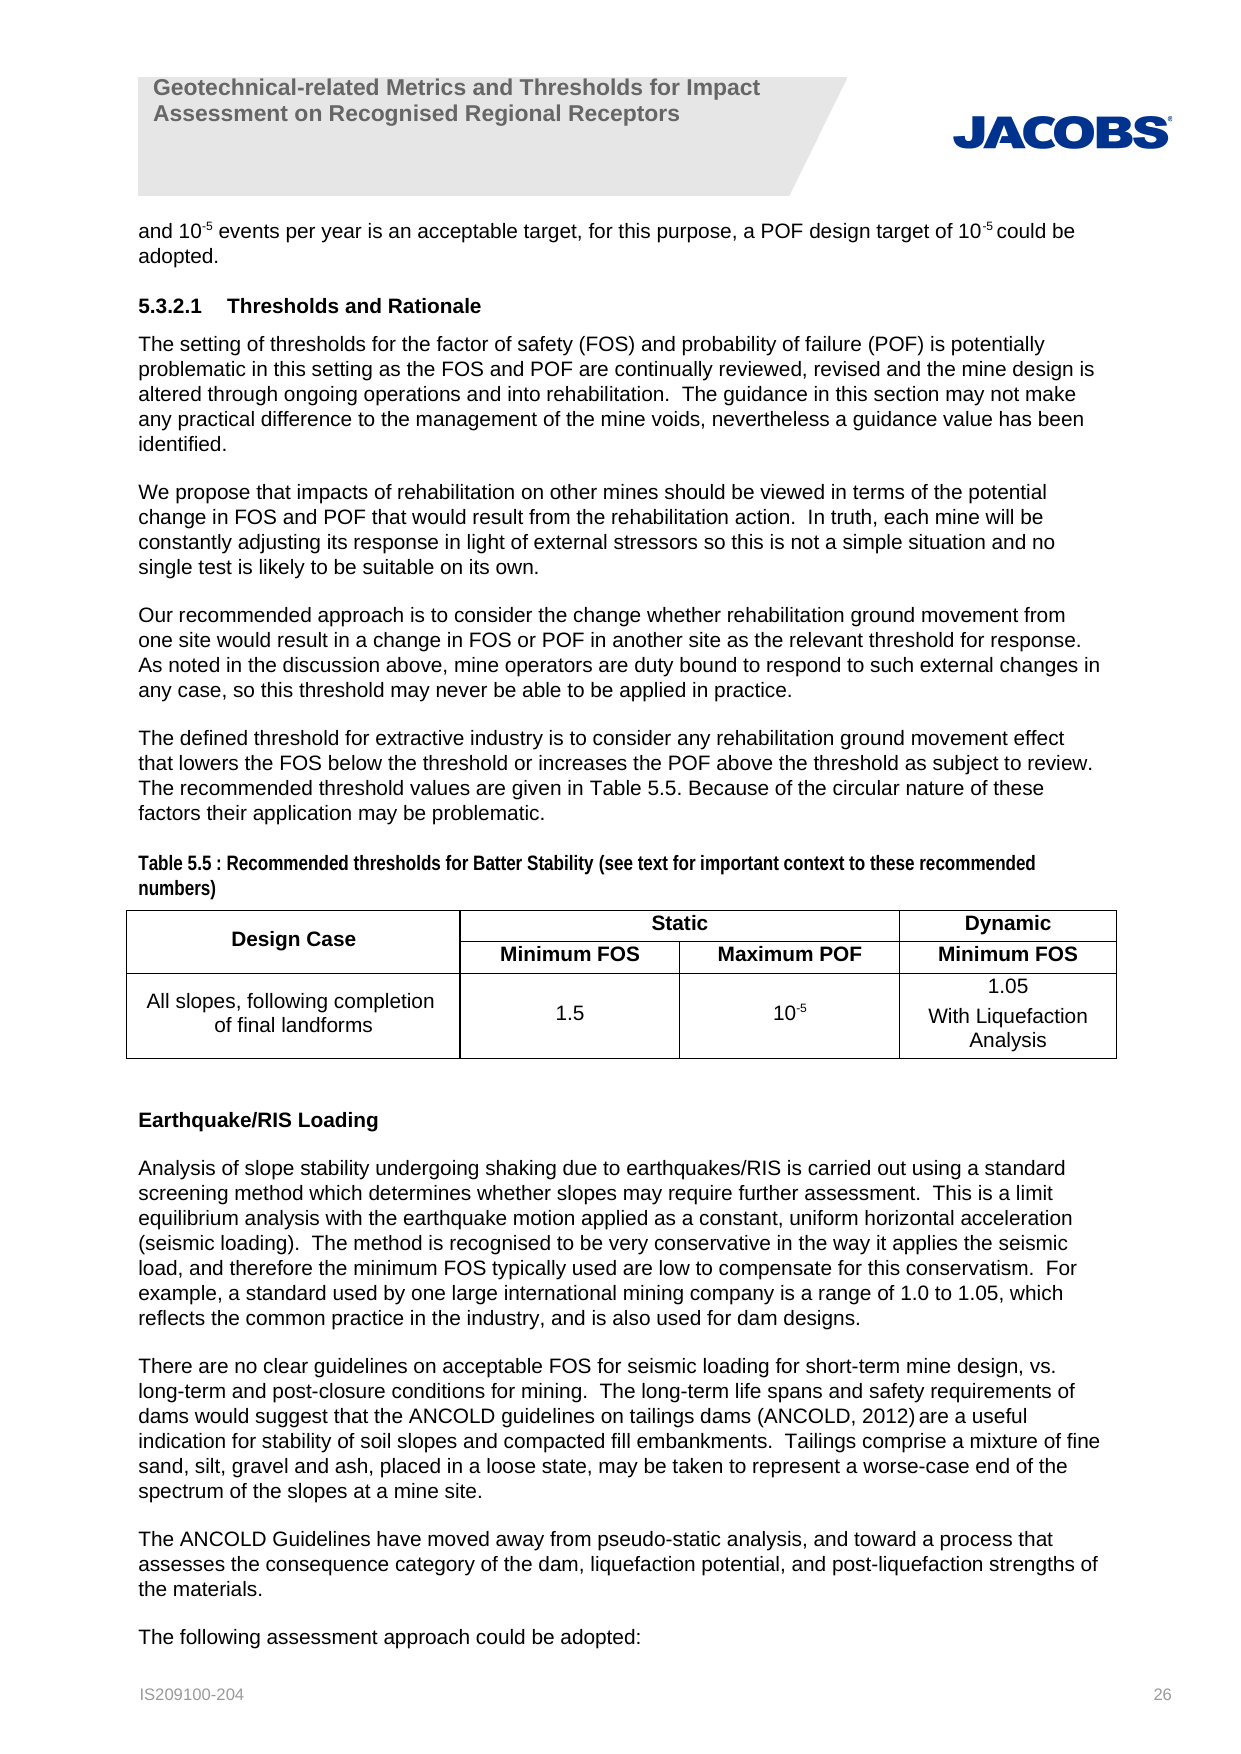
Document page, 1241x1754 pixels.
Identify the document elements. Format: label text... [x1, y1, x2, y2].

table_header Design Case [127, 911, 459, 972]
table_cell 10-5 [680, 974, 899, 1058]
table_cell Minimum FOS [900, 942, 1116, 972]
table_cell Maximum POF [680, 942, 899, 972]
table_header Dynamic [900, 911, 1116, 941]
text Analysis of slope stability undergoing shaking due to earthquakes/RIS is carried out using a standard screening method which determines whether slopes may require further assessment. This is a limit equilibrium analysis with the earthquake motion applied as a constant, uniform horizontal acceleration (seismic loading). The method is recognised to be very conservative in the way it applies the seismic load, and therefore the minimum FOS typically used are low to compensate for this conservatism. For example, a standard used by one large international mining company is a range of 1.0 to 1.05, which reflects the common practice in the industry, and is also used for dam designs. [138, 1155, 1105, 1330]
text Earthquake/RIS Loading [138, 1107, 1105, 1132]
table_cell 1.5 [461, 974, 679, 1058]
text The ANCOLD Guidelines have moved away from pseudo-static analysis, and toward a process that assesses the consequence category of the dam, liquefaction potential, and post-liquefaction strengths of the materials. [138, 1526, 1105, 1601]
text There are no clear guidelines on acceptable FOS for seismic loading for short-term mine design, vs. long-term and post-closure conditions for mining. The long-term life spans and safety requirements of dams would suggest that the ANCOLD guidelines on tailings dams (ANCOLD, 2012) are a useful indication for stability of soil slopes and compacted fill embankments. Tailings comprise a mixture of fine sand, silt, gravel and ash, placed in a loose state, may be taken to represent a worse-case end of the spectrum of the slopes at a mine site. [138, 1353, 1105, 1503]
table_cell 1.05 With Liquefaction Analysis [900, 974, 1116, 1058]
table_cell Minimum FOS [461, 942, 679, 972]
text The following assessment approach could be adopted: [138, 1623, 1105, 1648]
text Our recommended approach is to consider the change whether rehabilitation ground movement from one site would result in a change in FOS or POF in another site as the relevant threshold for response. As noted in the discussion above, mine operators are duty bound to respond to such external changes in any case, so this threshold may never be able to be applied in practice. [138, 602, 1105, 702]
table_header Static [461, 911, 899, 941]
text We propose that impacts of rehabilitation on other mines should be viewed in terms of the potential change in FOS and POF that would result from the rehabilitation action. In truth, each mine will be constantly adjusting its response in light of external stressors so this is not a simple situation and no single test is likely to be suitable on its own. [138, 479, 1105, 579]
text The setting of thresholds for the factor of safety (FOS) and probability of failure (POF) is potentially problematic in this setting as the FOS and POF are continually reviewed, revised and the mine design is altered through ongoing operations and into rehabilitation. The guidance in this section may not make any practical difference to the management of the mine voids, nevertheless a guidance value has been identified. [138, 331, 1105, 456]
table_cell All slopes, following completion of final landforms [127, 974, 459, 1058]
subtitle Thresholds and Rationale [138, 293, 1105, 318]
picture [138, 72, 1173, 196]
